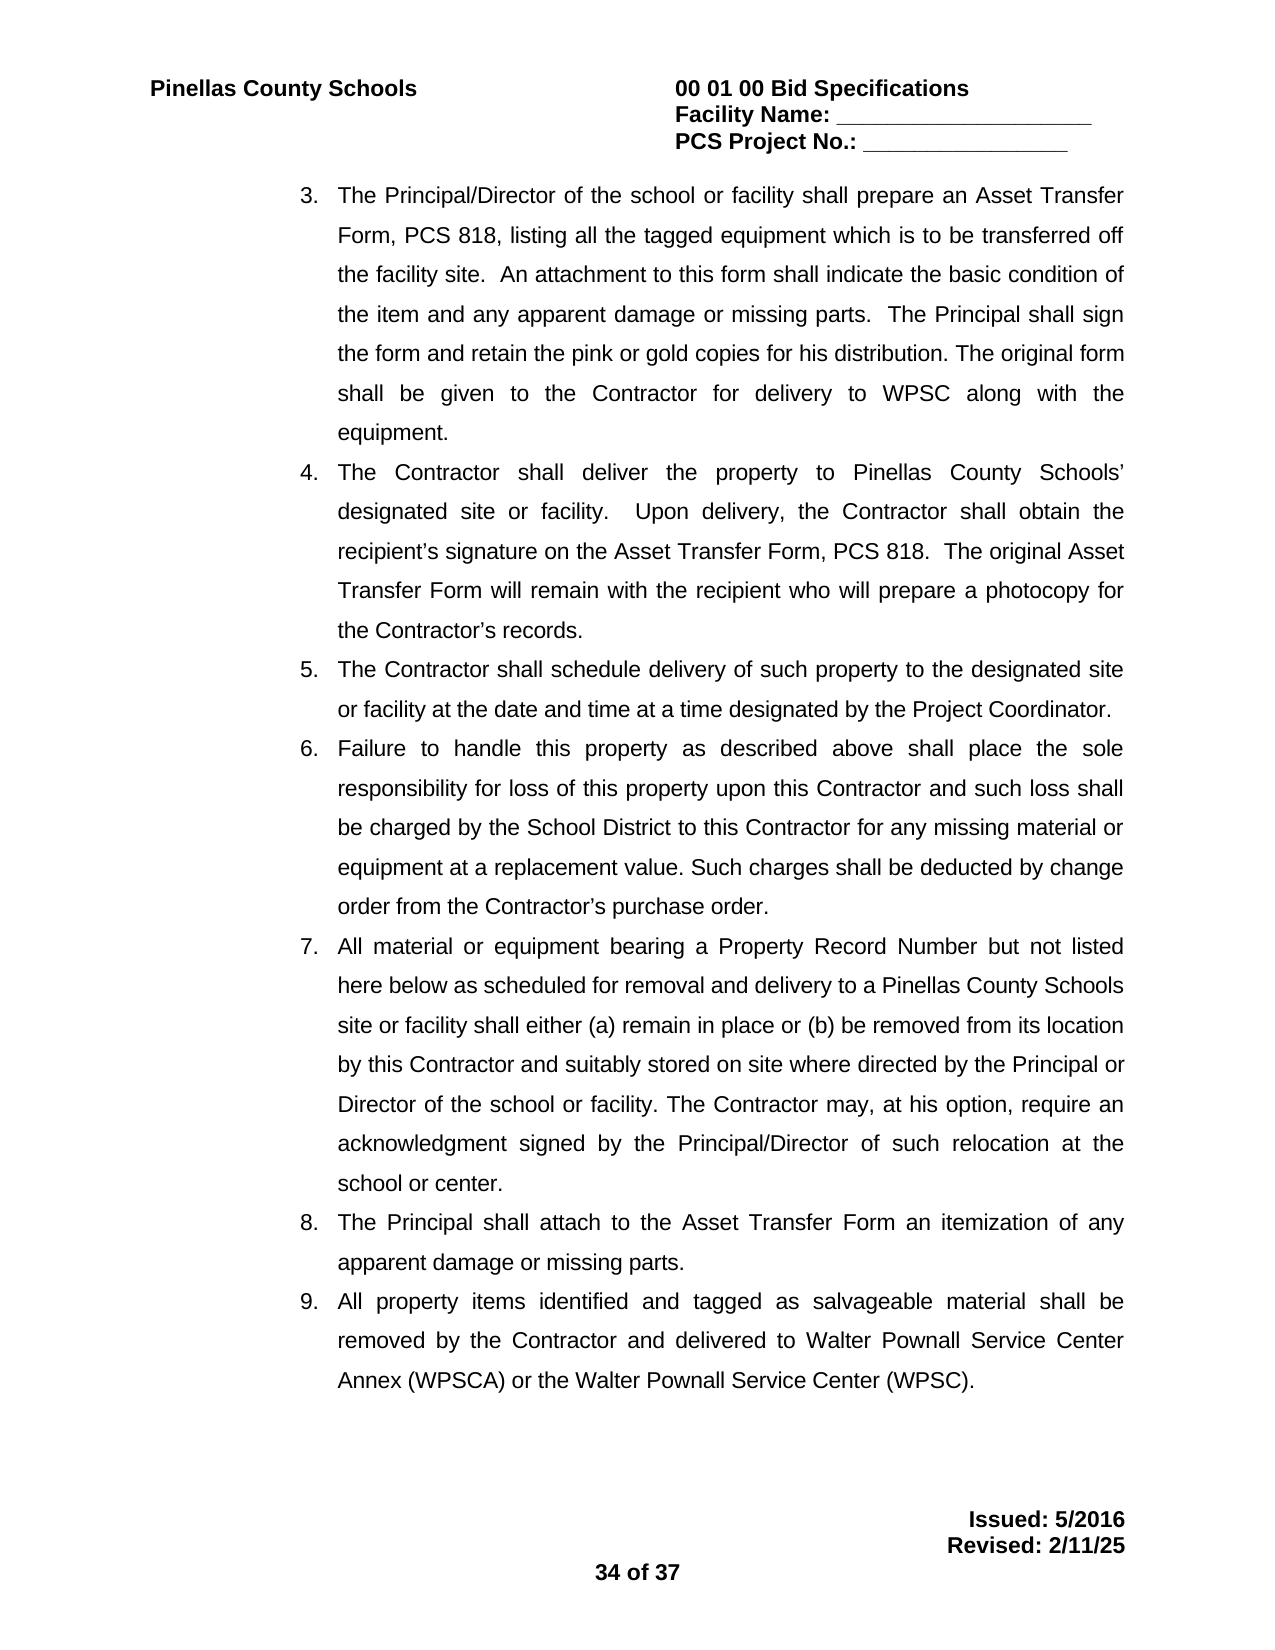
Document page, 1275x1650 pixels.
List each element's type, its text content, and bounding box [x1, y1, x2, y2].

list The Contractor shall schedule delivery of such property to the designated site or facility at the date and time at a time designated by the Project Coordinator. [300, 656, 1125, 722]
list Failure to handle this property as described above shall place the sole responsibility for loss of this property upon this Contractor and such loss shall be charged by the School District to this Contractor for any missing material or equipment at a replacement value. Such charges shall be deducted by change order from the Contractor’s purchase order. [300, 735, 1125, 919]
list The Contractor shall deliver the property to Pinellas County Schools’ designated site or facility. Upon delivery, the Contractor shall obtain the recipient’s signature on the Asset Transfer Form, PCS 818. The original Asset Transfer Form will remain with the recipient who will prepare a photocopy for the Contractor’s records. [300, 459, 1125, 643]
list All property items identified and tagged as salvageable material shall be removed by the Contractor and delivered to Walter Pownall Service Center Annex (WPSCA) or the Walter Pownall Service Center (WPSC). [300, 1288, 1125, 1393]
list The Principal shall attach to the Asset Transfer Form an itemization of any apparent damage or missing parts. [300, 1209, 1125, 1275]
list The Principal/Director of the school or facility shall prepare an Asset Transfer Form, PCS 818, listing all the tagged equipment which is to be transferred off the facility site. An attachment to this form shall indicate the basic condition of the item and any apparent damage or missing parts. The Principal shall sign the form and retain the pink or gold copies for his distribution. The original form shall be given to the Contractor for delivery to WPSC along with the equipment. [300, 182, 1125, 446]
list All material or equipment bearing a Property Record Number but not listed here below as scheduled for removal and delivery to a Pinellas County Schools site or facility shall either (a) remain in place or (b) be removed from its location by this Contractor and suitably stored on site where directed by the Principal or Director of the school or facility. The Contractor may, at his option, require an acknowledgment signed by the Principal/Director of such relocation at the school or center. [300, 933, 1125, 1196]
